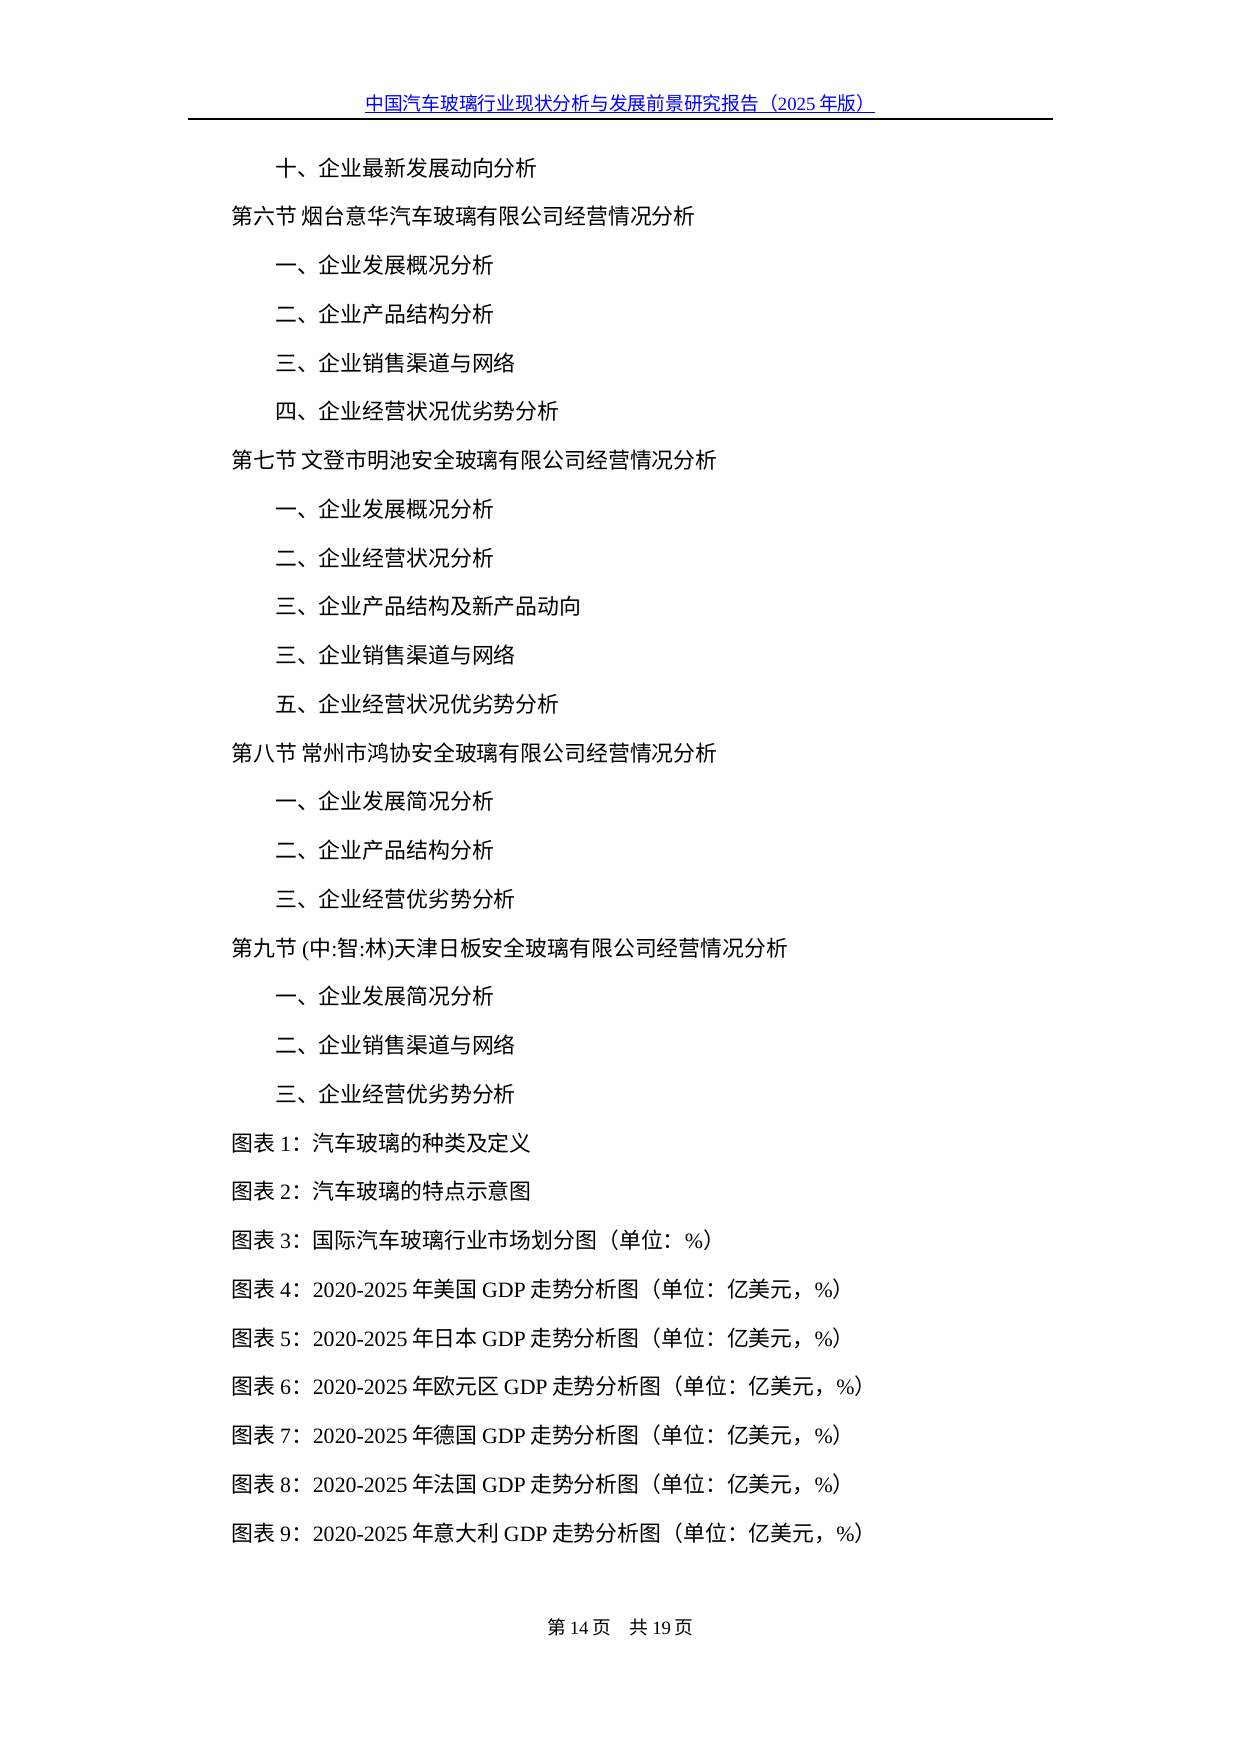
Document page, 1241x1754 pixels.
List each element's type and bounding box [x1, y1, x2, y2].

text [187, 150, 1053, 1548]
